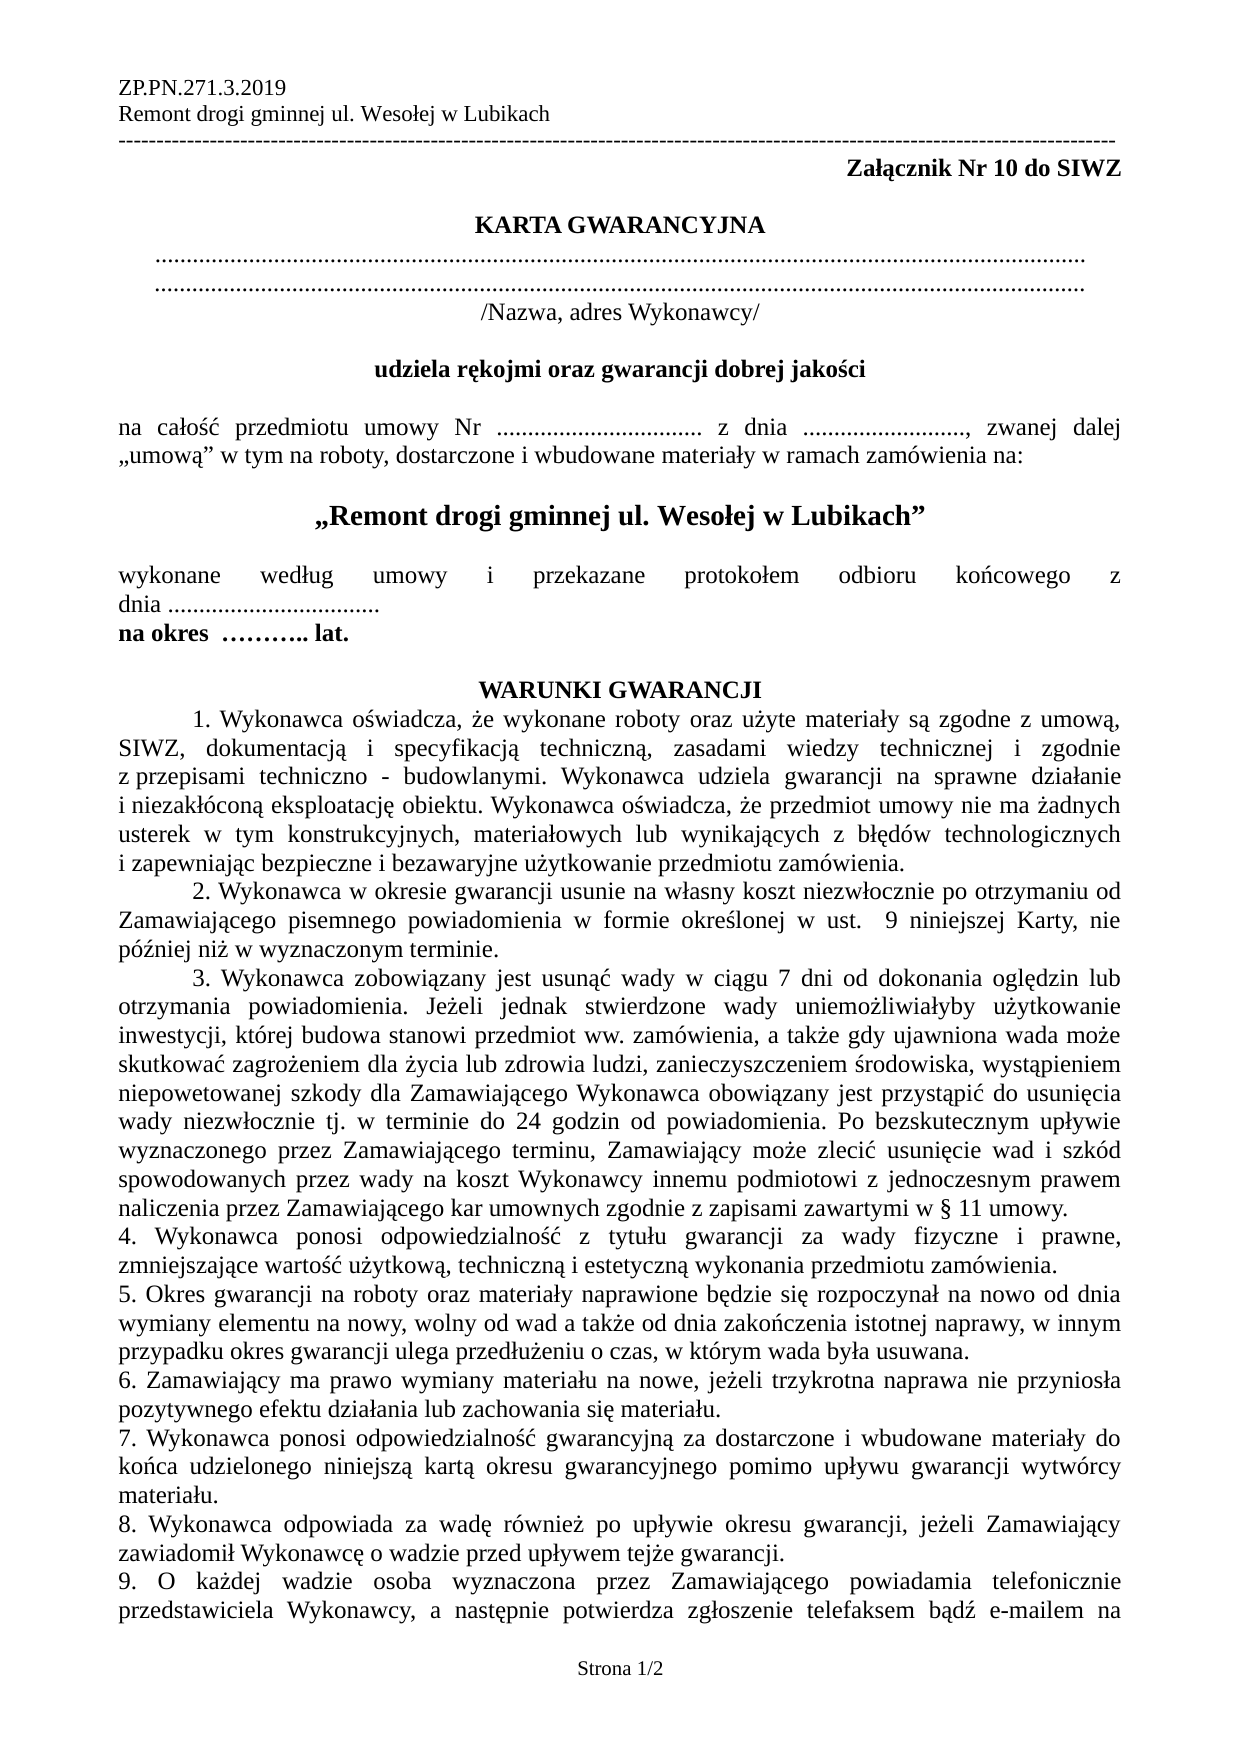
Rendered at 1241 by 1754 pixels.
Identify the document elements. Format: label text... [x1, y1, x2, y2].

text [118, 1566, 1122, 1624]
text /Nazwa, adres Wykonawcy/ [118, 297, 1122, 325]
text na całość przedmiotu umowy Nr ................................. z dnia .........................., zwanej dalej „umową” w tym na roboty, dostarczone i wbudowane materiały w ramach zamówienia na: [118, 412, 1122, 469]
text 6. Zamawiający ma prawo wymiany materiału na nowe, jeżeli trzykrotna naprawa nie przyniosła pozytywnego efektu działania lub zachowania się materiału. [118, 1365, 1122, 1423]
text KARTA GWARANCYJNA [118, 210, 1122, 239]
text „Remont drogi gminnej ul. Wesołej w Lubikach” [118, 498, 1122, 531]
text ..................................................................................................................................................... [118, 239, 1122, 268]
list 2. Wykonawca w okresie gwarancji usunie na własny koszt niezwłocznie po otrzymaniu od Zamawiającego pisemnego powiadomienia w formie określonej w ust. 9 niniejszej Karty, nie później niż w wyznaczonym terminie. [118, 876, 1122, 963]
text wykonane według umowy i przekazane protokołem odbioru końcowego z dnia .................................. [118, 560, 1122, 618]
text WARUNKI GWARANCJI [118, 675, 1122, 704]
text 5. Okres gwarancji na roboty oraz materiały naprawione będzie się rozpoczynał na nowo od dnia wymiany elementu na nowy, wolny od wad a także od dnia zakończenia istotnej naprawy, w innym przypadku okres gwarancji ulega przedłużeniu o czas, w którym wada była usuwana. [118, 1279, 1122, 1365]
text 4. Wykonawca ponosi odpowiedzialność z tytułu gwarancji za wady fizyczne i prawne, zmniejszające wartość użytkową, techniczną i estetyczną wykonania przedmiotu zamówienia. [118, 1221, 1122, 1279]
text na okres ……….. lat. [118, 618, 1122, 646]
text udziela rękojmi oraz gwarancji dobrej jakości [118, 354, 1122, 383]
list 3. Wykonawca zobowiązany jest usunąć wady w ciągu 7 dni od dokonania oględzin lub otrzymania powiadomienia. Jeżeli jednak stwierdzone wady uniemożliwiałyby użytkowanie inwestycji, której budowa stanowi przedmiot ww. zamówienia, a także gdy ujawniona wada może skutkować zagrożeniem dla życia lub zdrowia ludzi, zanieczyszczeniem środowiska, wystąpieniem niepowetowanej szkody dla Zamawiającego Wykonawca obowiązany jest przystąpić do usunięcia wady niezwłocznie tj. w terminie do 24 godzin od powiadomienia. Po bezskutecznym upływie wyznaczonego przez Zamawiającego terminu, Zamawiający może zlecić usunięcie wad i szkód spowodowanych przez wady na koszt Wykonawcy innemu podmiotowi z jednoczesnym prawem naliczenia przez Zamawiającego kar umownych zgodnie z zapisami zawartymi w § 11 umowy. [118, 963, 1122, 1221]
list 1. Wykonawca oświadcza, że wykonane roboty oraz użyte materiały są zgodne z umową, SIWZ, dokumentacją i specyfikacją techniczną, zasadami wiedzy technicznej i zgodnie z przepisami techniczno - budowlanymi. Wykonawca udziela gwarancji na sprawne działanie i niezakłóconą eksploatację obiektu. Wykonawca oświadcza, że przedmiot umowy nie ma żadnych usterek w tym konstrukcyjnych, materiałowych lub wynikających z błędów technologicznych i zapewniając bezpieczne i bezawaryjne użytkowanie przedmiotu zamówienia. [118, 704, 1122, 876]
text 8. Wykonawca odpowiada za wadę również po upływie okresu gwarancji, jeżeli Zamawiający zawiadomił Wykonawcę o wadzie przed upływem tejże gwarancji. [118, 1509, 1122, 1566]
text 7. Wykonawca ponosi odpowiedzialność gwarancyjną za dostarczone i wbudowane materiały do końca udzielonego niniejszą kartą okresu gwarancyjnego pomimo upływu gwarancji wytwórcy materiału. [118, 1423, 1122, 1509]
text Załącznik Nr 10 do SIWZ [118, 153, 1122, 182]
text ..................................................................................................................................................... [118, 268, 1122, 297]
